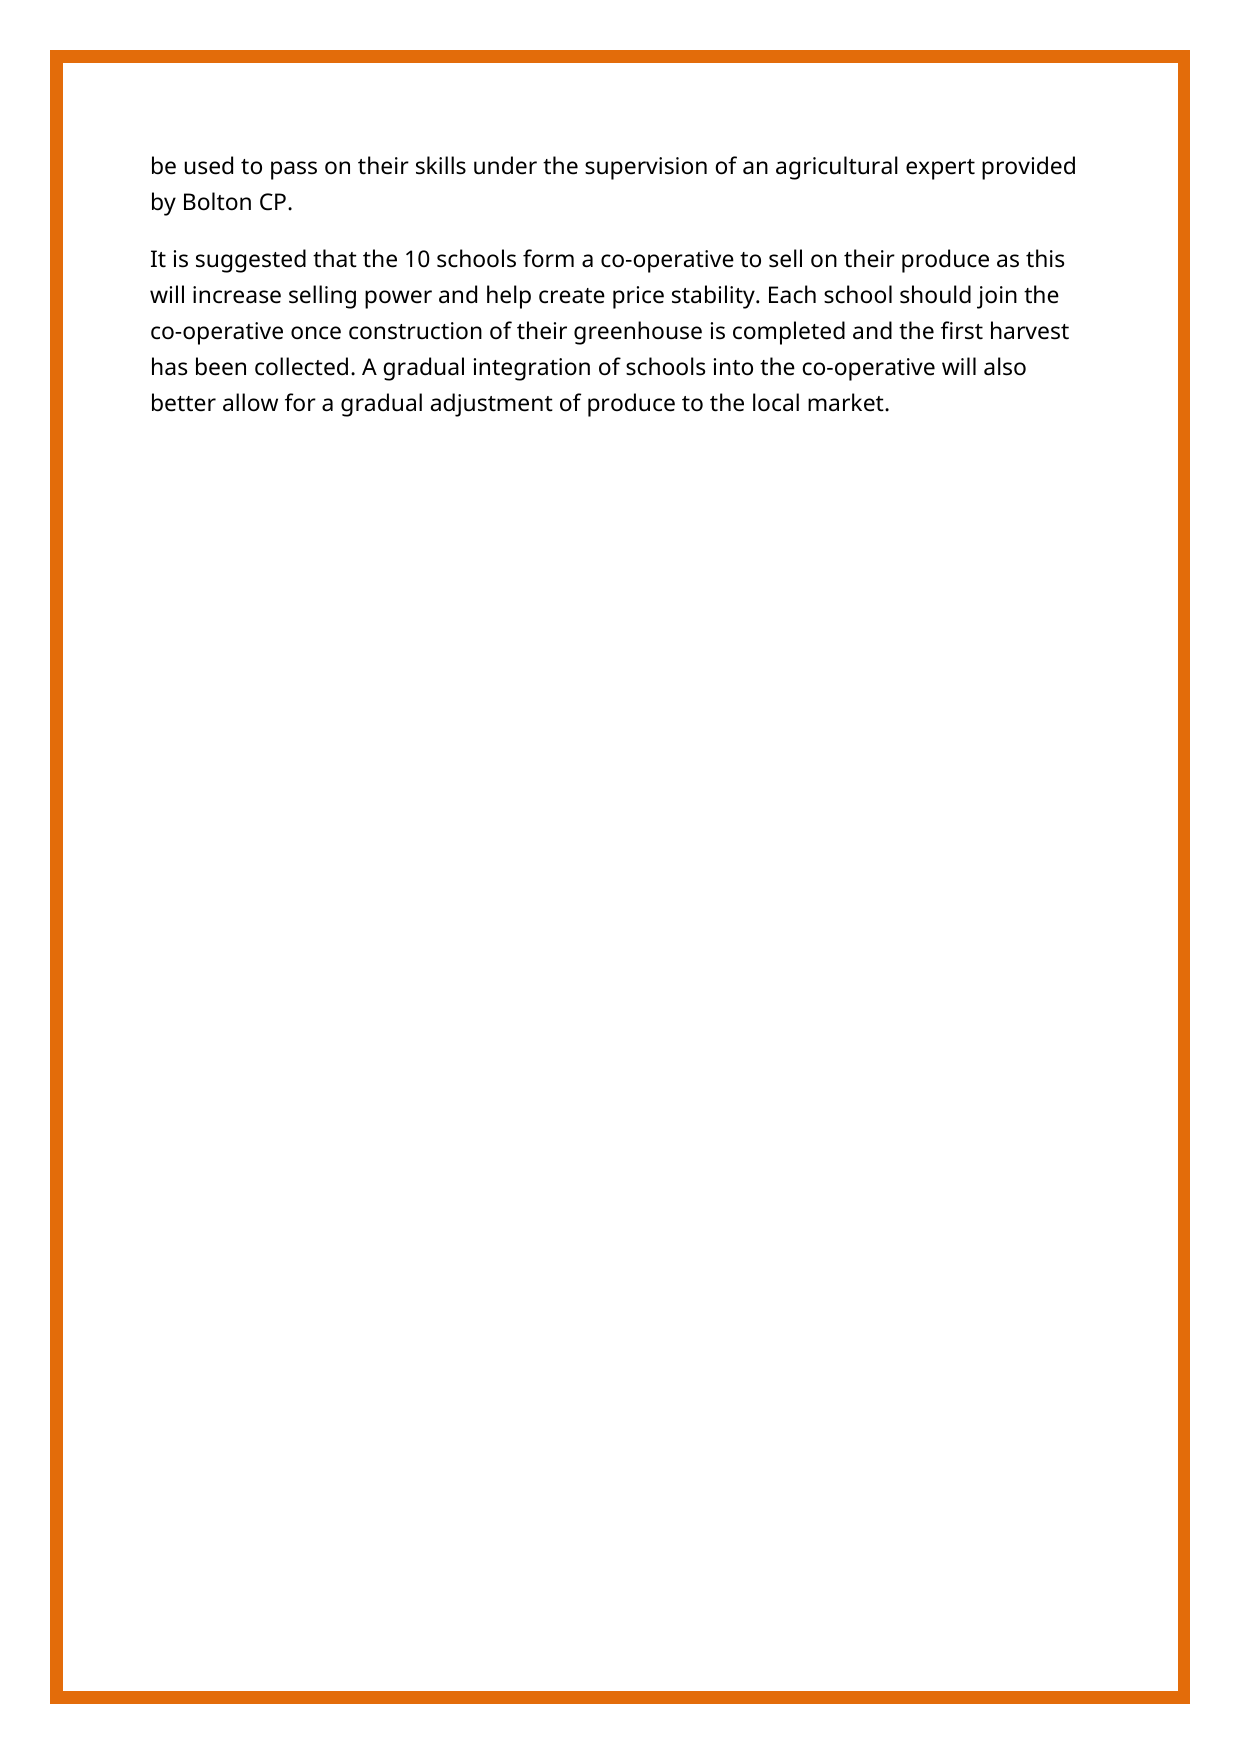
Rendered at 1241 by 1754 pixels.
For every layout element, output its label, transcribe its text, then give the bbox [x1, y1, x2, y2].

text It is suggested that the 10 schools form a co-operative to sell on their produce as this will increase selling power and help create price stability. Each school should join the co-operative once construction of their greenhouse is completed and the first harvest has been collected. A gradual integration of schools into the co-operative will also better allow for a gradual adjustment of produce to the local market. [150, 243, 1090, 418]
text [150, 150, 1090, 217]
